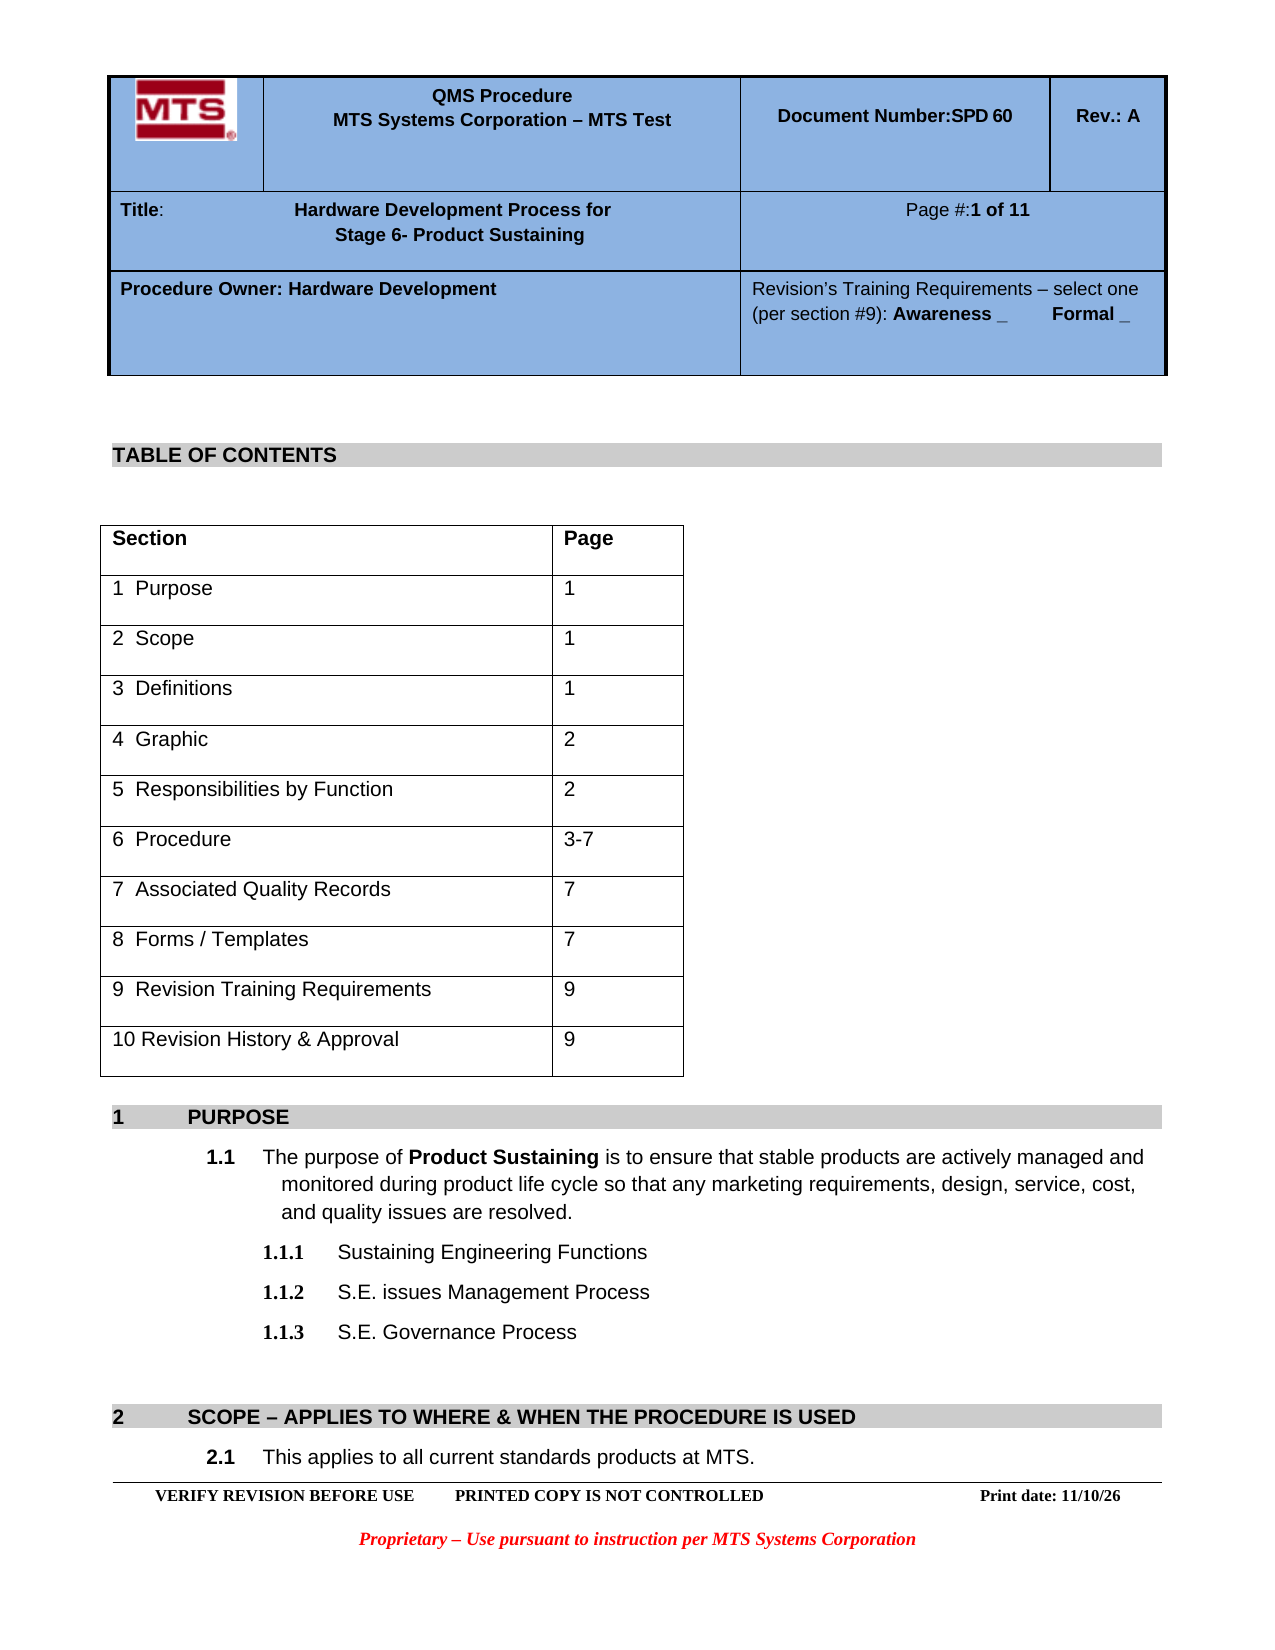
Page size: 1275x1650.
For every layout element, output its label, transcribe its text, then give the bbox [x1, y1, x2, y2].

table_cell 2 Scope [101, 626, 552, 675]
subtitle S.E. Governance Process [262, 1320, 1162, 1344]
table_cell 4 Graphic [101, 726, 552, 775]
table_cell 9 [553, 1027, 683, 1076]
table_cell 8 Forms / Templates [101, 927, 552, 976]
subtitle The purpose of Product Sustaining is to ensure that stable products are actively managed and monitored during product life cycle so that any marketing requirements, design, service, cost, and quality issues are resolved. [206, 1145, 1162, 1224]
table_cell 10 Revision History & Approval [101, 1027, 552, 1076]
table_cell 7 Associated Quality Records [101, 877, 552, 926]
subtitle Sustaining Engineering Functions [262, 1240, 1162, 1264]
subtitle Scope – applies to where & when the Procedure is used [112, 1404, 1162, 1428]
table_cell 3-7 [553, 827, 683, 876]
table_cell 2 [553, 726, 683, 775]
table_cell 1 [553, 676, 683, 725]
subtitle Purpose [112, 1105, 1162, 1129]
table_cell 9 Revision Training Requirements [101, 977, 552, 1026]
table_cell 1 [553, 576, 683, 625]
table_cell 5 Responsibilities by Function [101, 776, 552, 826]
table_cell 2 [553, 776, 683, 826]
subtitle Table of Contents [112, 443, 1162, 467]
subtitle This applies to all current standards products at MTS. [206, 1444, 1162, 1468]
picture [135, 78, 238, 141]
table_cell 7 [553, 927, 683, 976]
table_header Page [553, 526, 683, 575]
table_cell 9 [553, 977, 683, 1026]
table_cell 1 Purpose [101, 576, 552, 625]
table_cell 7 [553, 877, 683, 926]
subtitle S.E. issues Management Process [262, 1280, 1162, 1304]
table_cell 1 [553, 626, 683, 675]
table_header Section [101, 526, 552, 575]
table_cell 6 Procedure [101, 827, 552, 876]
table_cell 3 Definitions [101, 676, 552, 725]
